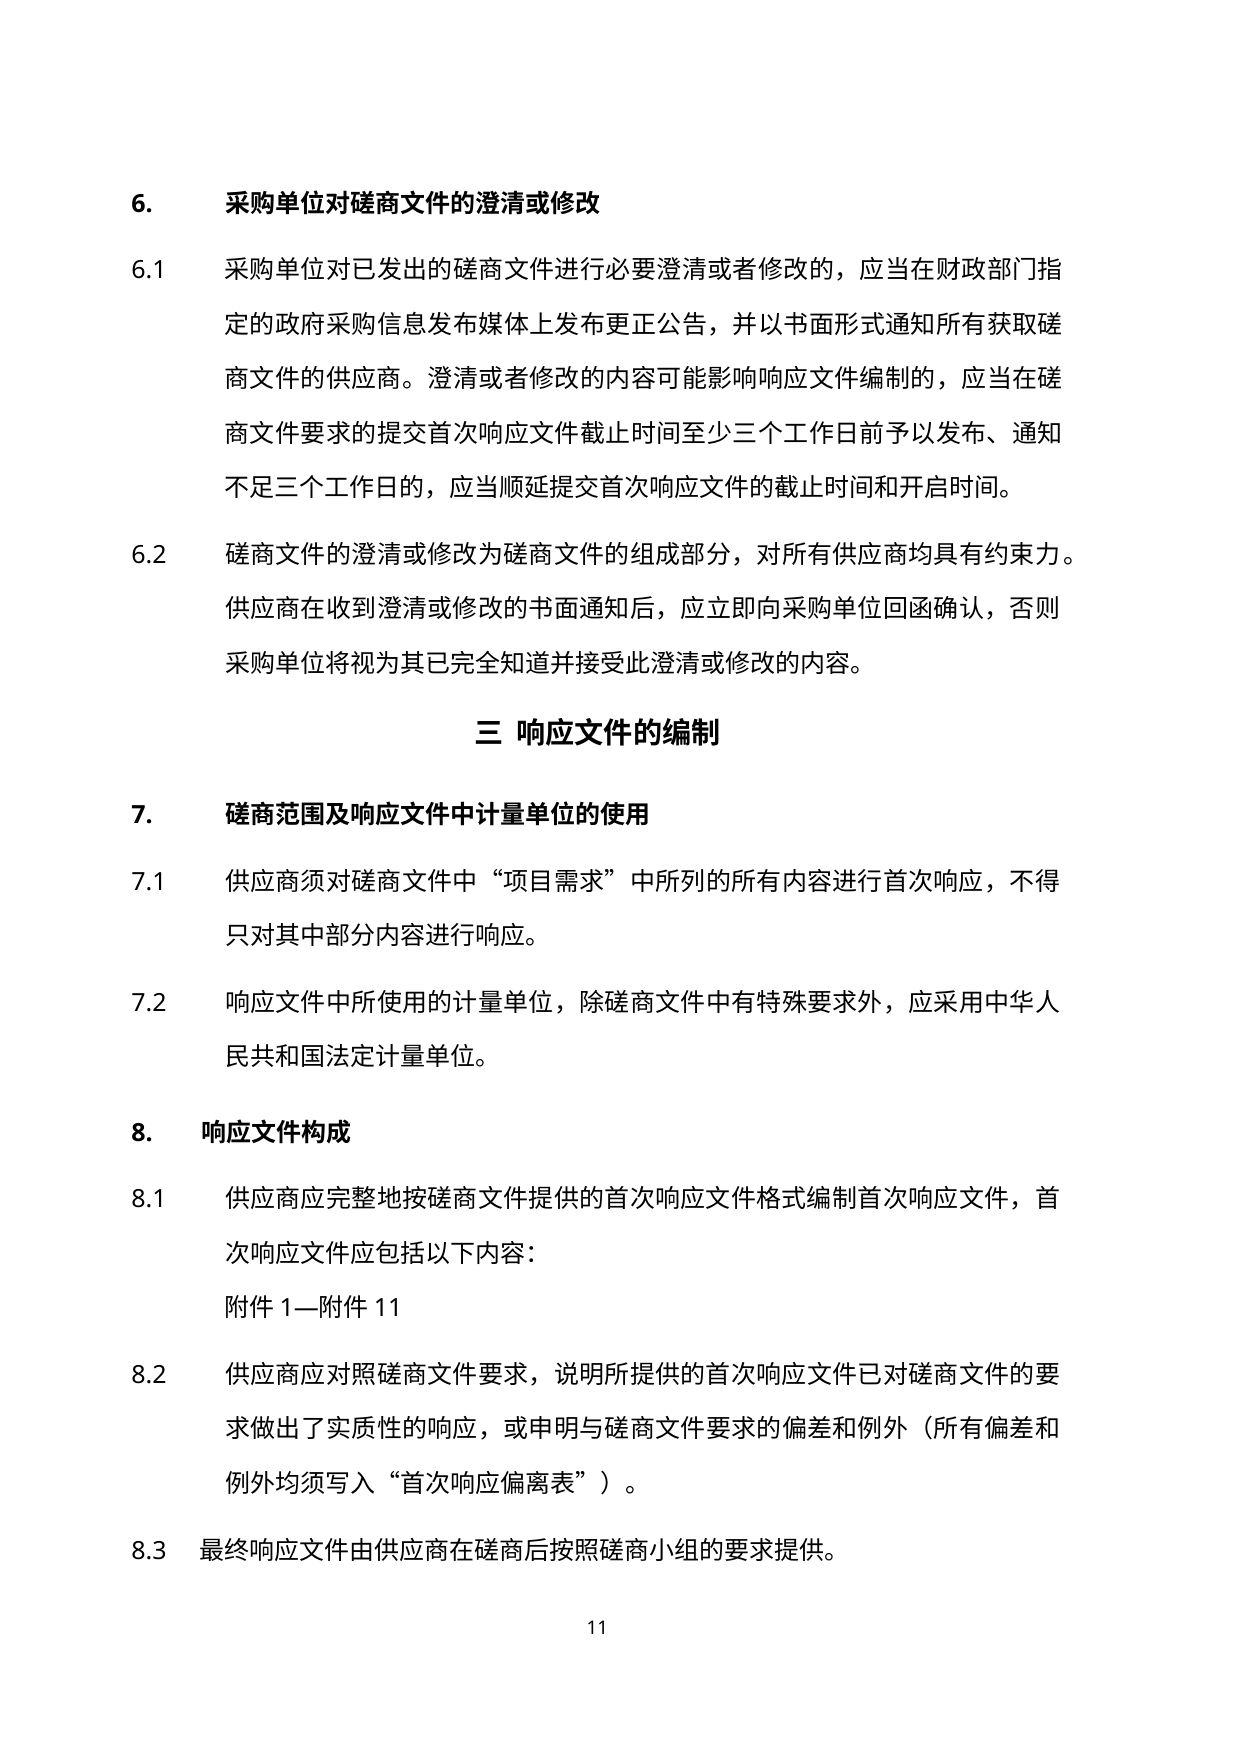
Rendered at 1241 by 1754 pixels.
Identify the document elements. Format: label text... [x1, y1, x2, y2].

subtitle 三 响应文件的编制 [131, 710, 1063, 752]
text 8.1 供应商应完整地按磋商文件提供的首次响应文件格式编制首次响应文件，首次响应文件应包括以下内容： [131, 1179, 1063, 1269]
text 6.1 采购单位对已发出的磋商文件进行必要澄清或者修改的，应当在财政部门指定的政府采购信息发布媒体上发布更正公告，并以书面形式通知所有获取磋商文件的供应商。澄清或者修改的内容可能影响响应文件编制的，应当在磋商文件要求的提交首次响应文件截止时间至少三个工作日前予以发布、通知，不足三个工作日的，应当顺延提交首次响应文件的截止时间和开启时间。 [131, 250, 1063, 504]
subtitle 6. 采购单位对磋商文件的澄清或修改 [131, 183, 1063, 219]
text 6.2 磋商文件的澄清或修改为磋商文件的组成部分，对所有供应商均具有约束力。供应商在收到澄清或修改的书面通知后，应立即向采购单位回函确认，否则采购单位将视为其已完全知道并接受此澄清或修改的内容。 [131, 534, 1063, 679]
text 7.1 供应商须对磋商文件中“项目需求”中所列的所有内容进行首次响应，不得只对其中部分内容进行响应。 [131, 861, 1063, 952]
text 7.2 响应文件中所使用的计量单位，除磋商文件中有特殊要求外，应采用中华人民共和国法定计量单位。 [131, 982, 1063, 1073]
text 8.3 最终响应文件由供应商在磋商后按照磋商小组的要求提供。 [131, 1530, 1063, 1566]
text 8.2 供应商应对照磋商文件要求，说明所提供的首次响应文件已对磋商文件的要求做出了实质性的响应，或申明与磋商文件要求的偏差和例外（所有偏差和例外均须写入“首次响应偏离表”）。 [131, 1354, 1063, 1499]
text 附件1—附件11 [224, 1288, 1063, 1324]
subtitle 8. 响应文件构成 [131, 1112, 1063, 1148]
subtitle 7. 磋商范围及响应文件中计量单位的使用 [131, 794, 1063, 831]
